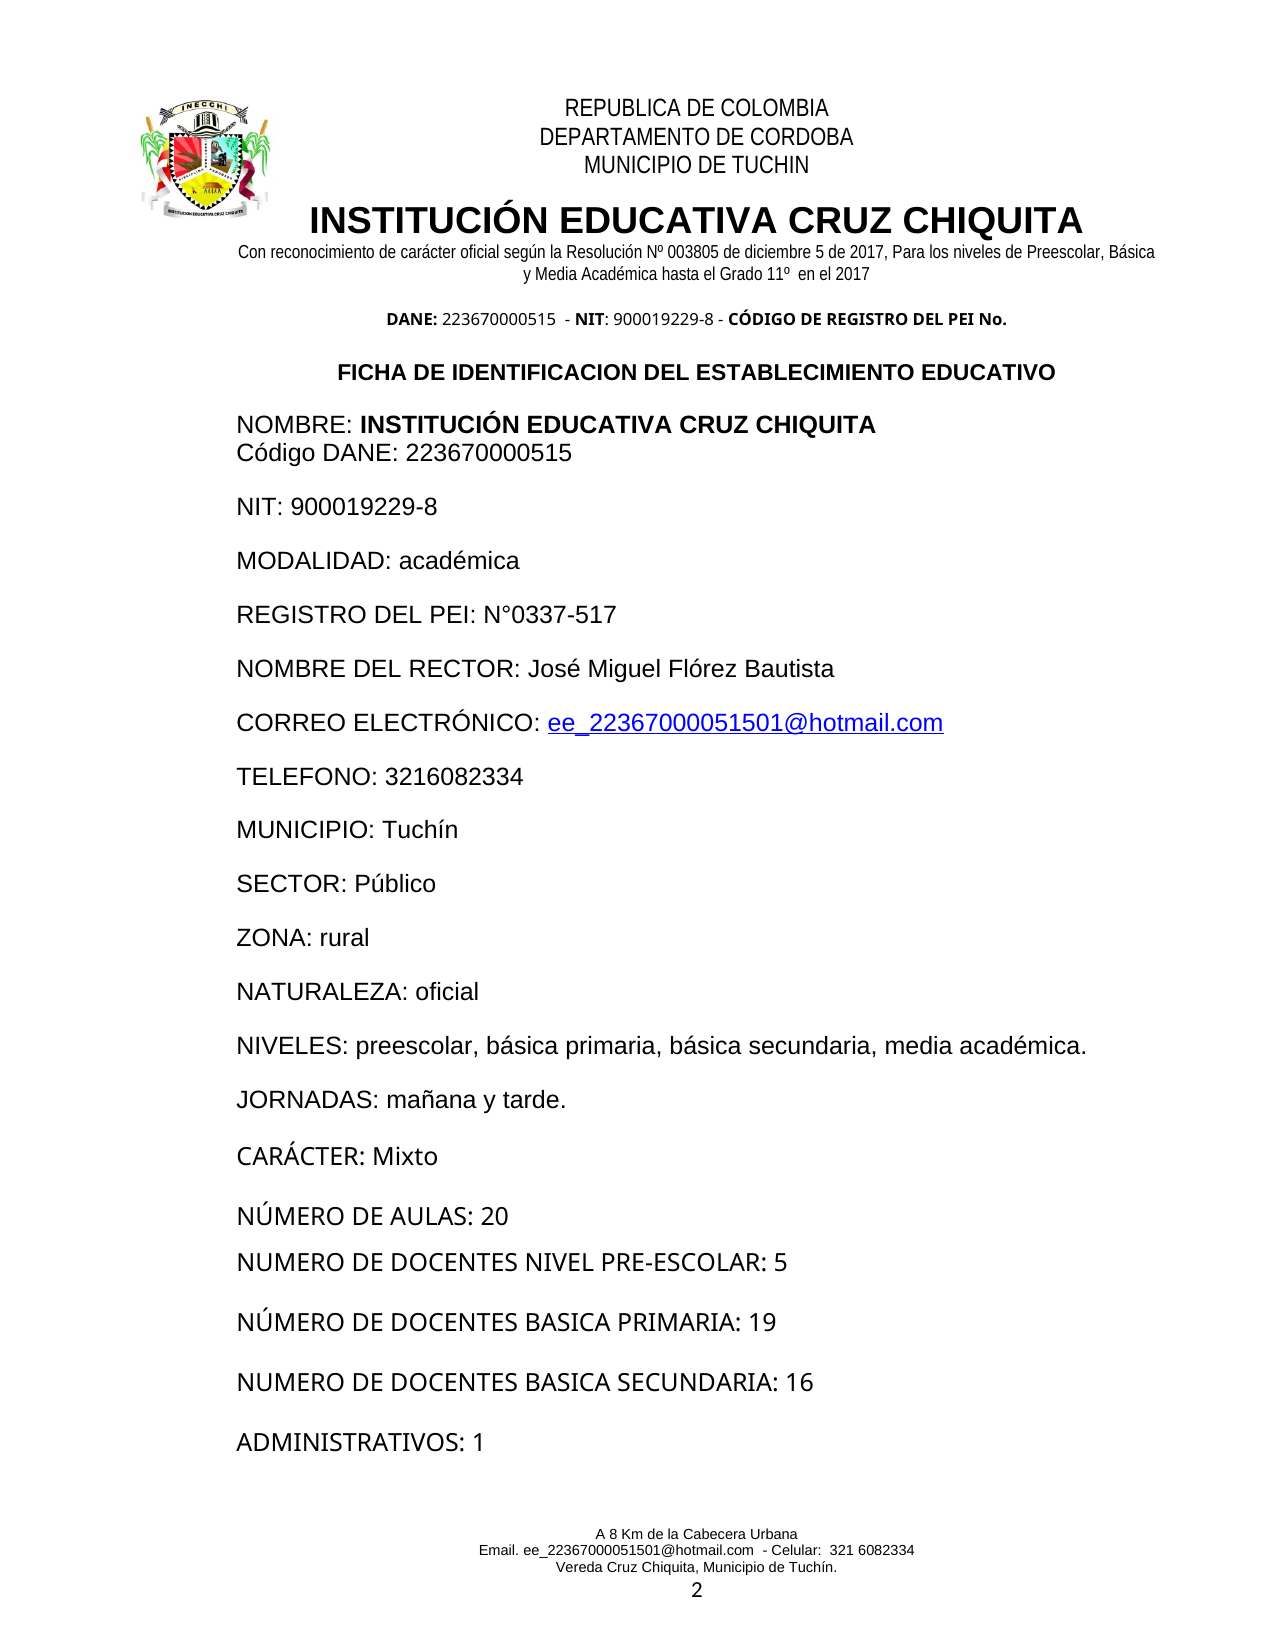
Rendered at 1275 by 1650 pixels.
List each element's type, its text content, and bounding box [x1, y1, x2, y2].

text NUMERO DE DOCENTES NIVEL PRE-ESCOLAR: 5 [236, 1245, 1157, 1279]
text CARÁCTER: Mixto [236, 1138, 1157, 1172]
text NUMERO DE DOCENTES BASICA SECUNDARIA: 16 [236, 1365, 1157, 1399]
text SECTOR: Público [236, 869, 1157, 898]
text ZONA: rural [236, 923, 1157, 952]
text FICHA DE IDENTIFICACION DEL ESTABLECIMIENTO EDUCATIVO [236, 358, 1157, 385]
text Código DANE: 223670000515 [236, 438, 1157, 467]
text REGISTRO DEL PEI: N°0337-517 [236, 600, 1157, 629]
text NATURALEZA: oficial [236, 977, 1157, 1006]
text NOMBRE: INSTITUCIÓN EDUCATIVA CRUZ CHIQUITA [236, 409, 1157, 438]
text NÚMERO DE DOCENTES BASICA PRIMARIA: 19 [236, 1305, 1157, 1339]
text MODALIDAD: académica [236, 546, 1157, 575]
text ADMINISTRATIVOS: 1 [236, 1425, 1157, 1459]
text NIVELES: preescolar, básica primaria, básica secundaria, media académica. [236, 1031, 1157, 1059]
text NIT: 900019229-8 [236, 492, 1157, 521]
text NOMBRE DEL RECTOR: José Miguel Flórez Bautista [236, 654, 1157, 682]
text NÚMERO DE AULAS: 20 [236, 1198, 1157, 1232]
text TELEFONO: 3216082334 [236, 761, 1157, 790]
text JORNADAS: mañana y tarde. [236, 1084, 1157, 1113]
picture [123, 95, 283, 234]
text CORREO ELECTRÓNICO: ee_22367000051501@hotmail.com [236, 708, 1157, 736]
text MUNICIPIO: Tuchín [236, 815, 1157, 844]
